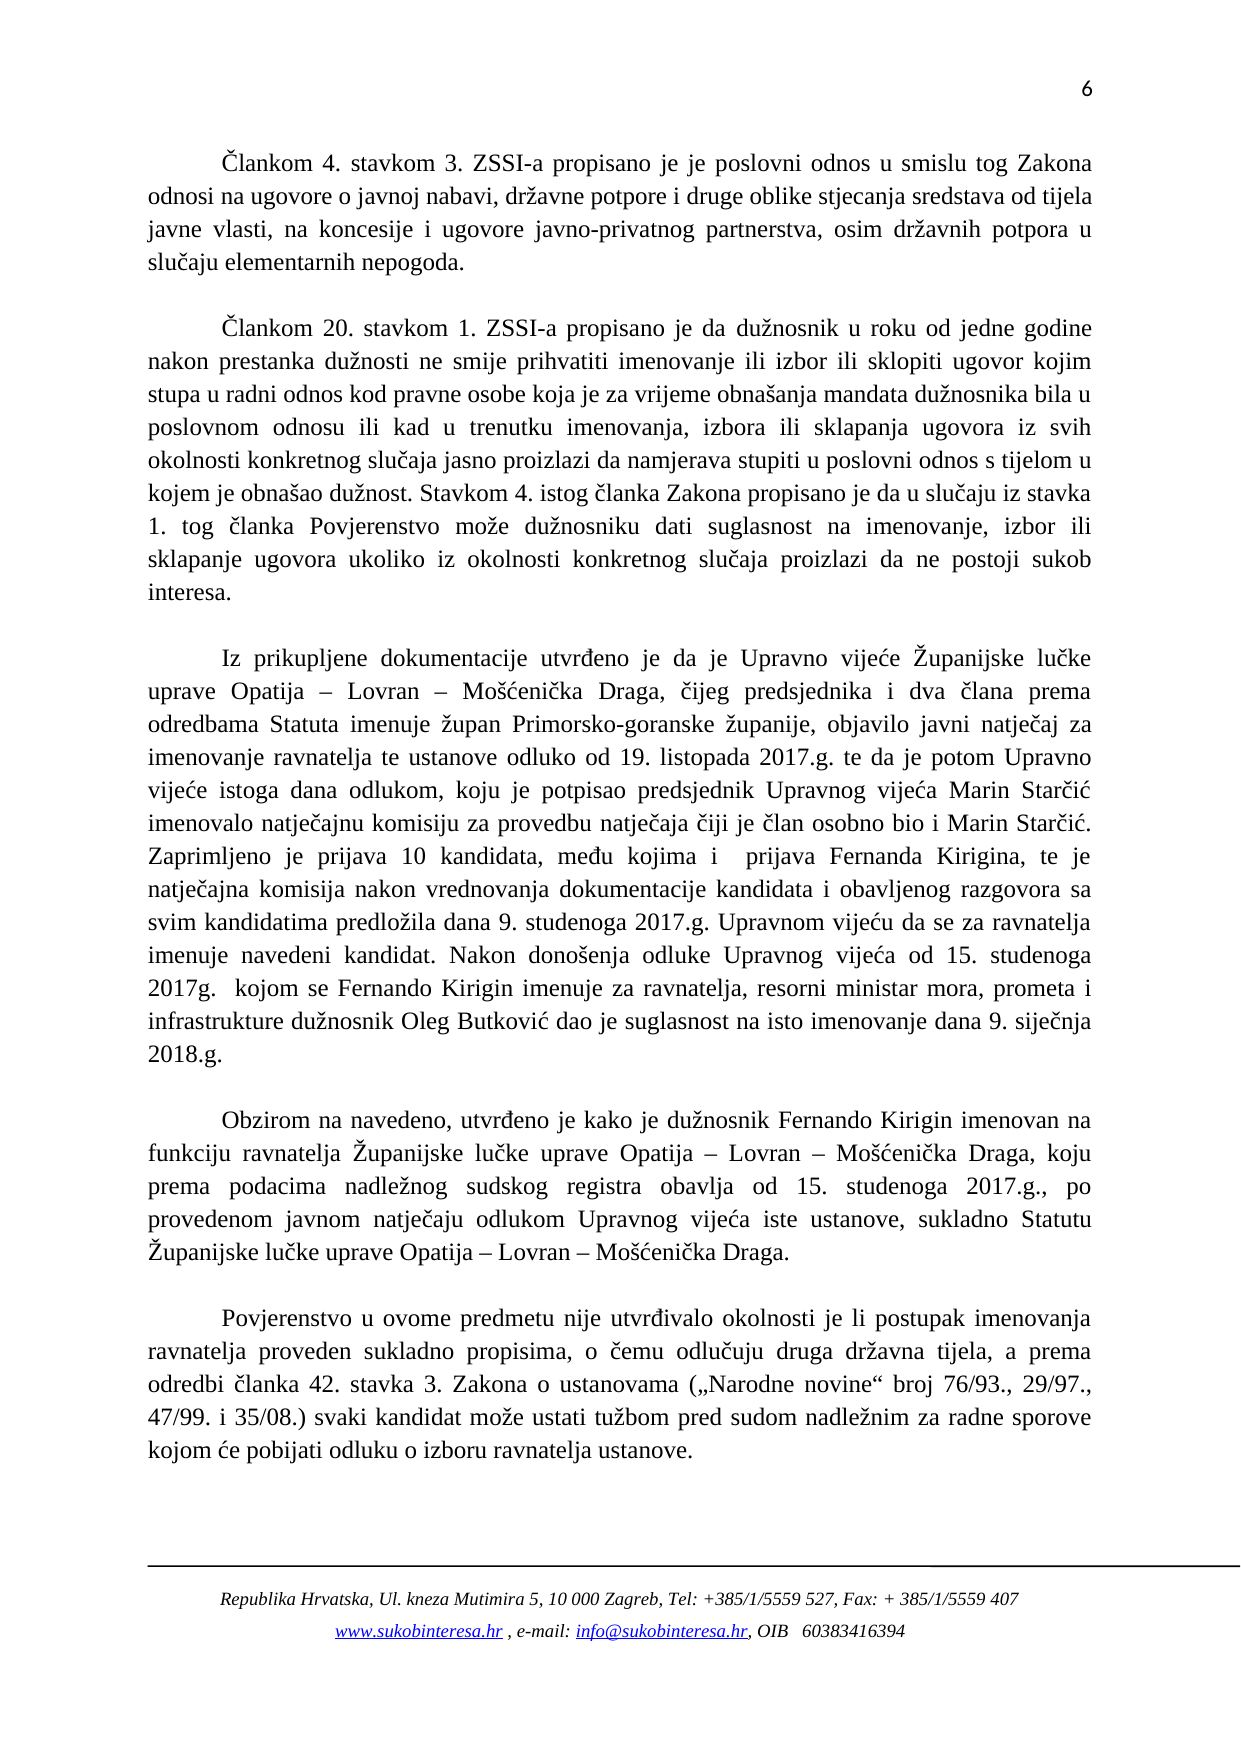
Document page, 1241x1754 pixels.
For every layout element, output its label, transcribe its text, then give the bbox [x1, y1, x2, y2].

text Člankom 20. stavkom 1. ZSSI-a propisano je da dužnosnik u roku od jedne godine nakon prestanka dužnosti ne smije prihvatiti imenovanje ili izbor ili sklopiti ugovor kojim stupa u radni odnos kod pravne osobe koja je za vrijeme obnašanja mandata dužnosnika bila u poslovnom odnosu ili kad u trenutku imenovanja, izbora ili sklapanja ugovora iz svih okolnosti konkretnog slučaja jasno proizlazi da namjerava stupiti u poslovni odnos s tijelom u kojem je obnašao dužnost. Stavkom 4. istog članka Zakona propisano je da u slučaju iz stavka 1. tog članka Povjerenstvo može dužnosniku dati suglasnost na imenovanje, izbor ili sklapanje ugovora ukoliko iz okolnosti konkretnog slučaja proizlazi da ne postoji sukob interesa. [148, 313, 1092, 606]
text Obzirom na navedeno, utvrđeno je kako je dužnosnik Fernando Kirigin imenovan na funkciju ravnatelja Županijske lučke uprave Opatija – Lovran – Mošćenička Draga, koju prema podacima nadležnog sudskog registra obavlja od 15. studenoga 2017.g., po provedenom javnom natječaju odlukom Upravnog vijeća iste ustanove, sukladno Statutu Županijske lučke uprave Opatija – Lovran – Mošćenička Draga. [148, 1105, 1092, 1266]
text Povjerenstvo u ovome predmetu nije utvrđivalo okolnosti je li postupak imenovanja ravnatelja proveden sukladno propisima, o čemu odlučuju druga državna tijela, a prema odredbi članka 42. stavka 3. Zakona o ustanovama („Narodne novine“ broj 76/93., 29/97., 47/99. i 35/08.) svaki kandidat može ustati tužbom pred sudom nadležnim za radne sporove kojom će pobijati odluku o izboru ravnatelja ustanove. [148, 1303, 1092, 1464]
text Člankom 4. stavkom 3. ZSSI-a propisano je je poslovni odnos u smislu tog Zakona odnosi na ugovore o javnoj nabavi, državne potpore i druge oblike stjecanja sredstava od tijela javne vlasti, na koncesije i ugovore javno-privatnog partnerstva, osim državnih potpora u slučaju elementarnih nepogoda. [148, 148, 1092, 276]
text Iz prikupljene dokumentacije utvrđeno je da je Upravno vijeće Županijske lučke uprave Opatija – Lovran – Mošćenička Draga, čijeg predsjednika i dva člana prema odredbama Statuta imenuje župan Primorsko-goranske županije, objavilo javni natječaj za imenovanje ravnatelja te ustanove odluko od 19. listopada 2017.g. te da je potom Upravno vijeće istoga dana odlukom, koju je potpisao predsjednik Upravnog vijeća Marin Starčić imenovalo natječajnu komisiju za provedbu natječaja čiji je član osobno bio i Marin Starčić. Zaprimljeno je prijava 10 kandidata, među kojima i prijava Fernanda Kirigina, te je natječajna komisija nakon vrednovanja dokumentacije kandidata i obavljenog razgovora sa svim kandidatima predložila dana 9. studenoga 2017.g. Upravnom vijeću da se za ravnatelja imenuje navedeni kandidat. Nakon donošenja odluke Upravnog vijeća od 15. studenoga 2017g. kojom se Fernando Kirigin imenuje za ravnatelja, resorni ministar mora, prometa i infrastrukture dužnosnik Oleg Butković dao je suglasnost na isto imenovanje dana 9. siječnja 2018.g. [148, 643, 1092, 1068]
